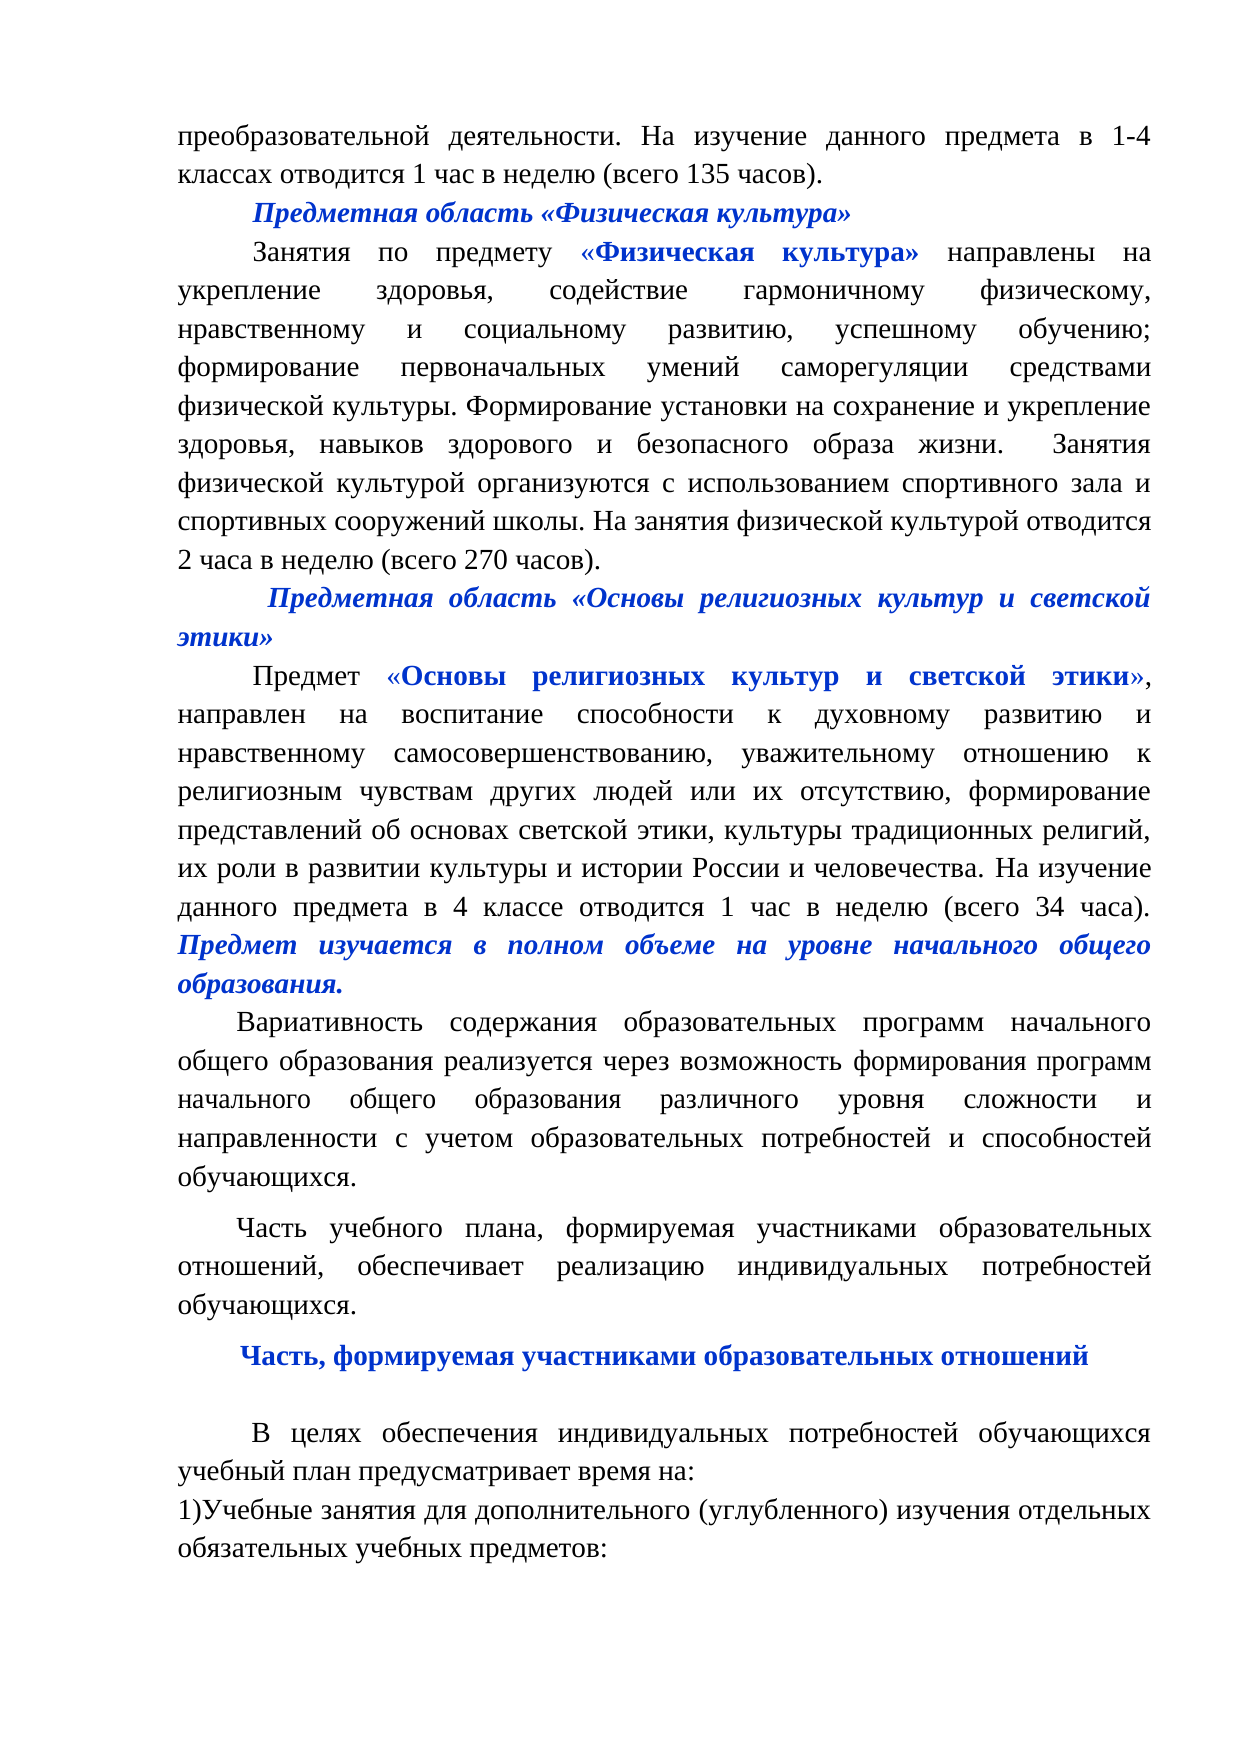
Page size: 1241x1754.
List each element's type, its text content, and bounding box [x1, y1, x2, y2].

text Предмет «Основы религиозных культур и светской этики», направлен на воспитание способности к духовному развитию и нравственному самосовершенствованию, уважительному отношению к религиозным чувствам других людей или их отсутствию, формирование представлений об основах светской этики, культуры традиционных религий, их роли в развитии культуры и истории России и человечества. На изучение данного предмета в 4 классе отводится 1 час в неделю (всего 34 часа). Предмет изучается в полном объеме на уровне начального общего образования. [177, 658, 1152, 999]
text Предметная область «Физическая культура» [177, 195, 1152, 229]
text 1)Учебные занятия для дополнительного (углубленного) изучения отдельных обязательных учебных предметов: [177, 1492, 1152, 1564]
text Вариативность содержания образовательных программ начального общего образования реализуется через возможность формирования программ начального общего образования различного уровня сложности и направленности с учетом образовательных потребностей и способностей обучающихся. [177, 1004, 1152, 1192]
text Занятия по предмету «Физическая культура» направлены на укрепление здоровья, содействие гармоничному физическому, нравственному и социальному развитию, успешному обучению; формирование первоначальных умений саморегуляции средствами физической культуры. Формирование установки на сохранение и укрепление здоровья, навыков здорового и безопасного образа жизни. Занятия физической культурой организуются с использованием спортивного зала и спортивных сооружений школы. На занятия физической культурой отводится 2 часа в неделю (всего 270 часов). [177, 234, 1152, 576]
text Предметная область «Основы религиозных культур и светской этики» [177, 581, 1152, 653]
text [177, 118, 1152, 190]
text В целях обеспечения индивидуальных потребностей обучающихся учебный план предусматривает время на: [177, 1415, 1152, 1487]
text Часть учебного плана, формируемая участниками образовательных отношений, обеспечивает реализацию индивидуальных потребностей обучающихся. [177, 1210, 1152, 1320]
text Часть, формируемая участниками образовательных отношений [177, 1338, 1152, 1371]
